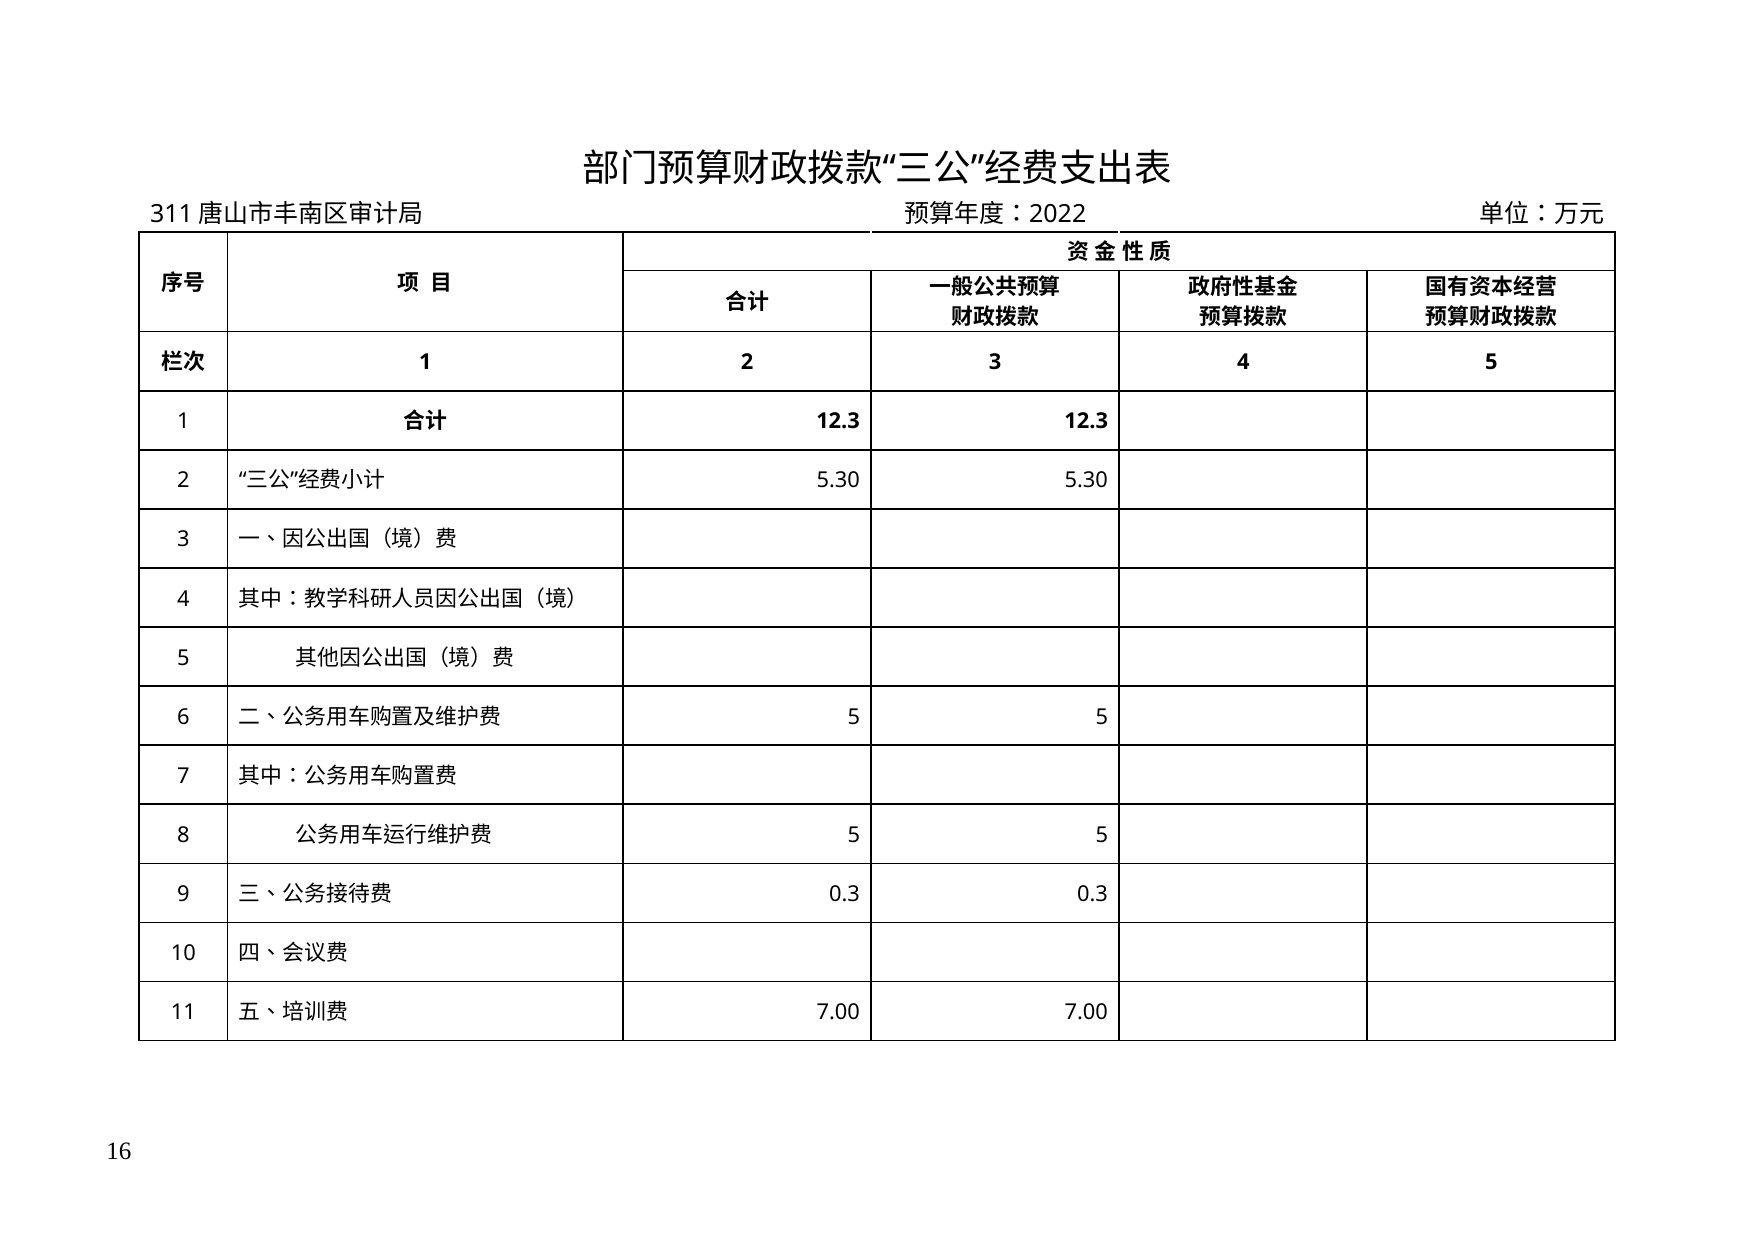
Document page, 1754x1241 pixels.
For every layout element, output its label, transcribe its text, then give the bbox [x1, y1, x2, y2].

table_header 单位：万元 [1120, 195, 1614, 231]
table_cell [624, 628, 870, 685]
table_cell 5 [624, 805, 870, 862]
table_cell 5 [624, 687, 870, 744]
table_cell [624, 923, 870, 981]
table_cell [1368, 864, 1614, 921]
table_cell 7.00 [624, 982, 870, 1039]
table_cell 5 [140, 628, 227, 685]
table_cell 1 [140, 392, 227, 449]
table_cell 其中：教学科研人员因公出国（境） [228, 569, 622, 626]
table_cell 7.00 [872, 982, 1118, 1039]
table_cell 二、公务用车购置及维护费 [228, 687, 622, 744]
table_cell [872, 510, 1118, 567]
table_cell 6 [140, 687, 227, 744]
table_cell [1120, 392, 1366, 449]
table_cell 3 [872, 332, 1118, 390]
table_cell [624, 746, 870, 803]
table_header 预算年度：2022 [872, 195, 1118, 231]
table_cell [1368, 687, 1614, 744]
table_cell [1368, 805, 1614, 862]
table_cell 2 [140, 451, 227, 508]
table_cell 项 目 [228, 233, 622, 331]
table_cell [1120, 805, 1366, 862]
table_cell 5 [872, 687, 1118, 744]
table_cell 5.30 [872, 451, 1118, 508]
table_cell 12.3 [872, 392, 1118, 449]
table_cell [872, 746, 1118, 803]
table_cell 一般公共预算 财政拨款 [872, 271, 1118, 331]
table_cell [624, 510, 870, 567]
table_cell 一、因公出国（境）费 [228, 510, 622, 567]
table_cell 12.3 [624, 392, 870, 449]
table_cell [1368, 982, 1614, 1039]
table_cell 3 [140, 510, 227, 567]
table_cell 栏次 [140, 332, 227, 390]
table_cell 4 [1120, 332, 1366, 390]
text 部门预算财政拨款“三公”经费支出表 [106, 142, 1648, 193]
table_cell [1120, 864, 1366, 921]
table_cell 合计 [624, 271, 870, 331]
table_cell [624, 569, 870, 626]
table_cell 2 [624, 332, 870, 390]
table_cell [1120, 628, 1366, 685]
table_cell [1120, 982, 1366, 1039]
table_cell “三公”经费小计 [228, 451, 622, 508]
table_cell [1120, 569, 1366, 626]
table_cell [1368, 392, 1614, 449]
table_cell 政府性基金 预算拨款 [1120, 271, 1366, 331]
table_cell 五、培训费 [228, 982, 622, 1039]
table_cell [1368, 451, 1614, 508]
table_cell [1368, 510, 1614, 567]
table_cell 5 [1368, 332, 1614, 390]
table_cell [1120, 451, 1366, 508]
table_cell [872, 628, 1118, 685]
table_cell [1120, 746, 1366, 803]
table_cell 4 [140, 569, 227, 626]
table_cell 5.30 [624, 451, 870, 508]
table_cell 合计 [228, 392, 622, 449]
table_cell [1368, 746, 1614, 803]
table_cell [1368, 923, 1614, 981]
table_cell 其他因公出国（境）费 [228, 628, 622, 685]
table_cell 国有资本经营 预算财政拨款 [1368, 271, 1614, 331]
table_cell 公务用车运行维护费 [228, 805, 622, 862]
table_cell 三、公务接待费 [228, 864, 622, 921]
table_cell 8 [140, 805, 227, 862]
table_cell [872, 923, 1118, 981]
table_cell [1120, 923, 1366, 981]
table_cell [1368, 628, 1614, 685]
table_cell 资 金 性 质 [624, 233, 1614, 270]
table_cell 0.3 [624, 864, 870, 921]
table_header 311唐山市丰南区审计局 [140, 195, 870, 231]
table_cell 其中：公务用车购置费 [228, 746, 622, 803]
table_cell [872, 569, 1118, 626]
table_cell [1368, 569, 1614, 626]
table_cell [1120, 510, 1366, 567]
table_cell 5 [872, 805, 1118, 862]
table_cell 11 [140, 982, 227, 1039]
table_cell [1120, 687, 1366, 744]
table_cell 7 [140, 746, 227, 803]
table_cell 1 [228, 332, 622, 390]
table_cell 10 [140, 923, 227, 981]
table_cell 序号 [140, 233, 227, 331]
table_cell 0.3 [872, 864, 1118, 921]
table_cell 四、会议费 [228, 923, 622, 981]
table_cell 9 [140, 864, 227, 921]
